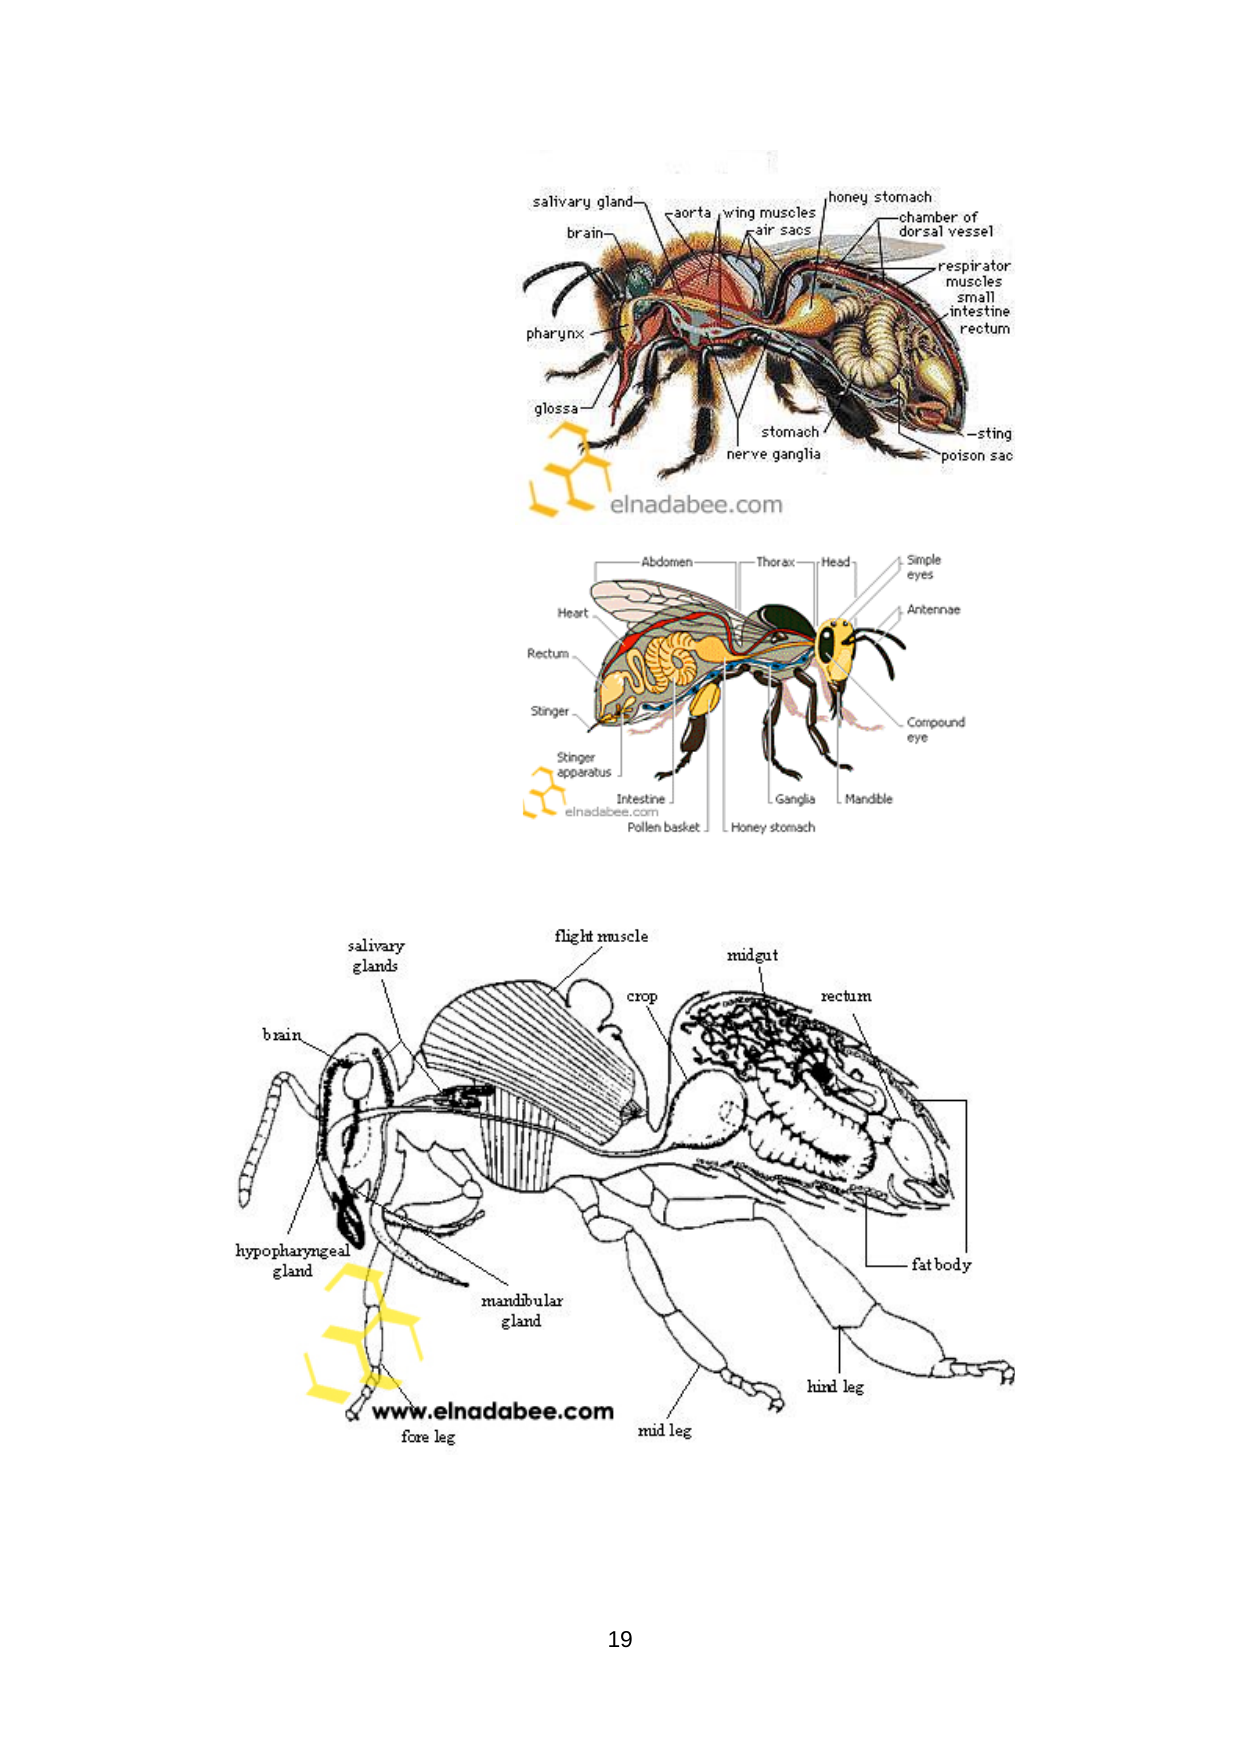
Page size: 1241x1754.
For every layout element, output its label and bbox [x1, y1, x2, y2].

picture [233, 917, 1015, 1455]
picture [522, 543, 1015, 840]
picture [515, 150, 1016, 525]
